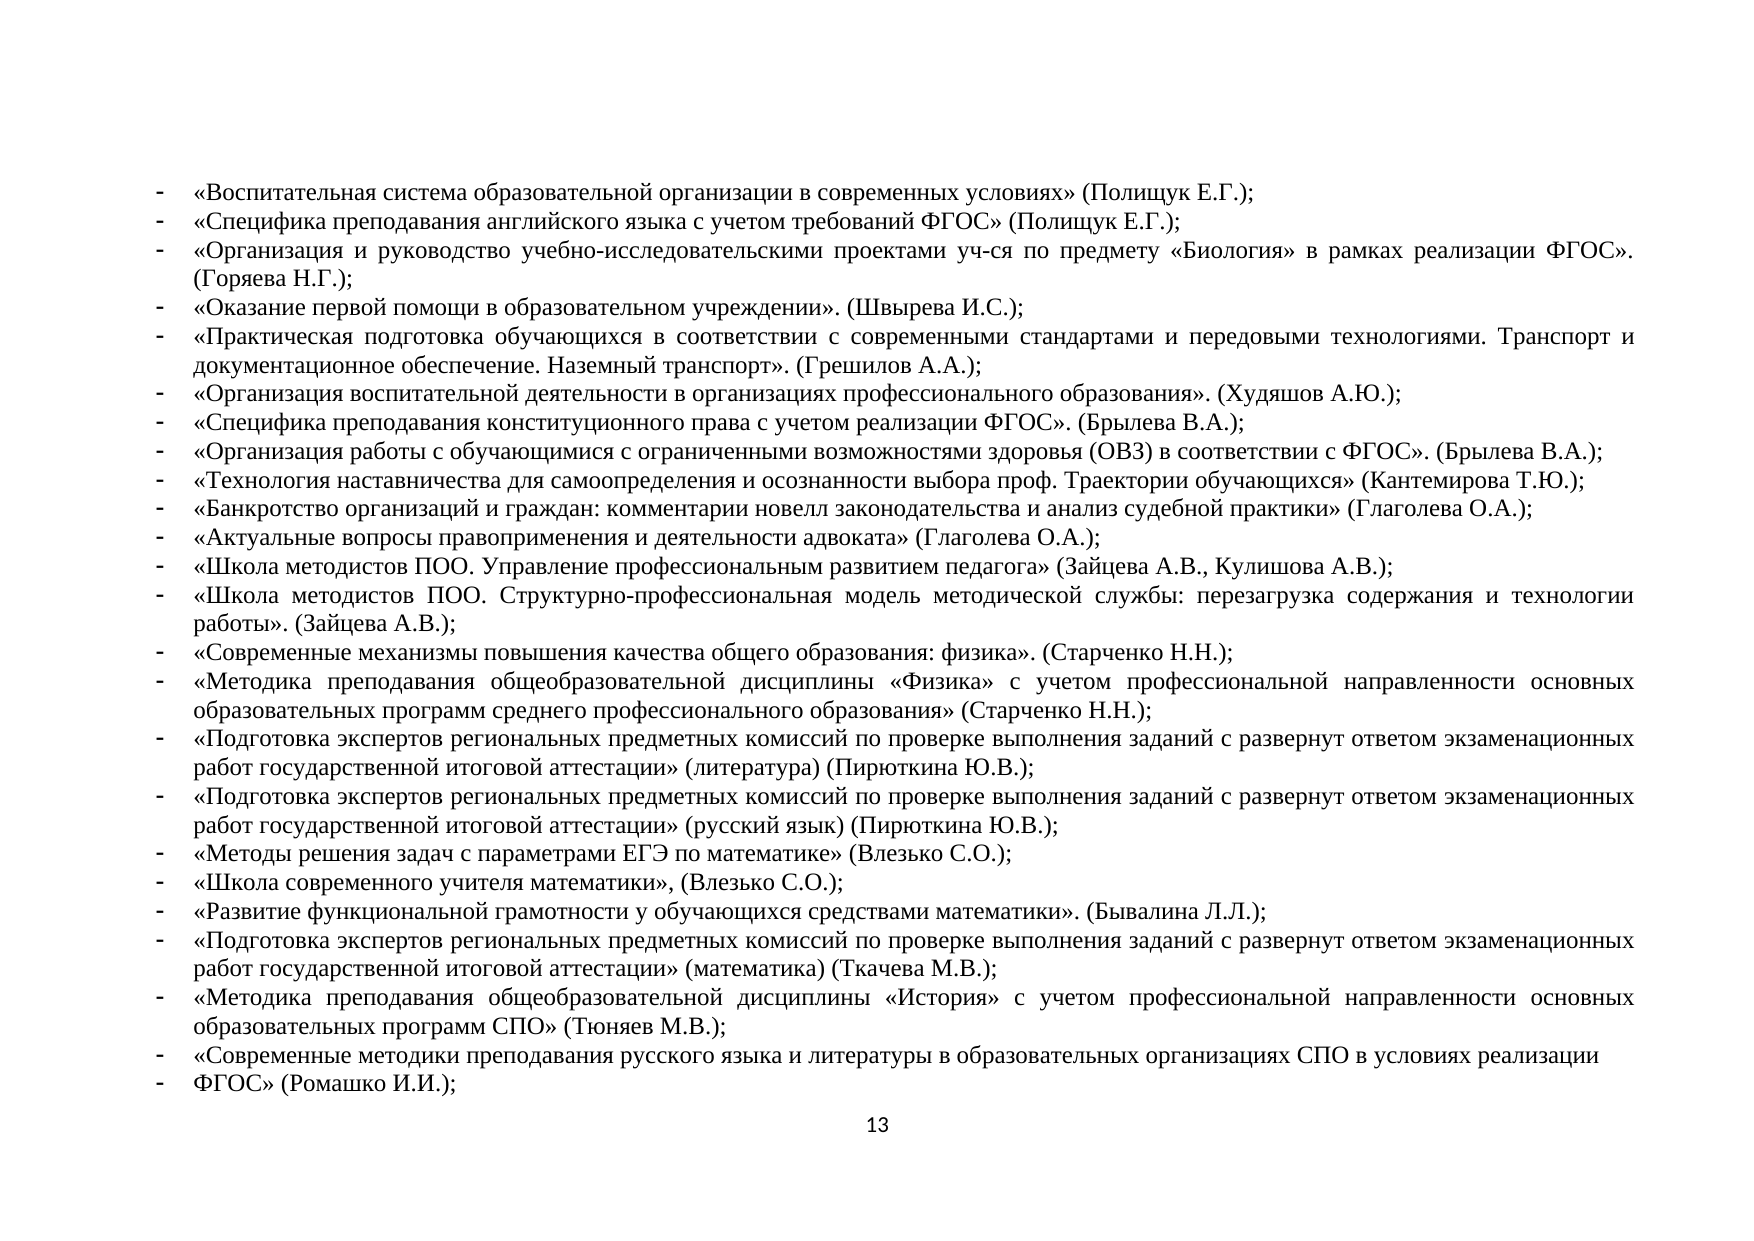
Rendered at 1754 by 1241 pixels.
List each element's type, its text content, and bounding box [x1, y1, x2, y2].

list «Оказание первой помощи в образовательном учреждении». (Швырева И.С.); [156, 292, 1636, 321]
list «Организация и руководство учебно-исследовательскими проектами уч-ся по предмету «Биология» в рамках реализации ФГОС». (Горяева Н.Г.); [156, 235, 1636, 292]
list «Современные методики преподавания русского языка и литературы в образовательных организациях СПО в условиях реализации [156, 1040, 1636, 1068]
list «Современные механизмы повышения качества общего образования: физика». (Старченко Н.Н.); [156, 637, 1636, 666]
list «Подготовка экспертов региональных предметных комиссий по проверке выполнения заданий с развернут ответом экзаменационных работ государственной итоговой аттестации» (русский язык) (Пирюткина Ю.В.); [156, 781, 1636, 838]
list «Воспитательная система образовательной организации в современных условиях» (Полищук Е.Г.); [156, 177, 1636, 206]
list «Методика преподавания общеобразовательной дисциплины «Физика» с учетом профессиональной направленности основных образовательных программ среднего профессионального образования» (Старченко Н.Н.); [156, 666, 1636, 723]
list «Подготовка экспертов региональных предметных комиссий по проверке выполнения заданий с развернут ответом экзаменационных работ государственной итоговой аттестации» (литература) (Пирюткина Ю.В.); [156, 723, 1636, 781]
list «Развитие функциональной грамотности у обучающихся средствами математики». (Бывалина Л.Л.); [156, 896, 1636, 925]
list «Специфика преподавания английского языка с учетом требований ФГОС» (Полищук Е.Г.); [156, 206, 1636, 235]
list «Банкротство организаций и граждан: комментарии новелл законодательства и анализ судебной практики» (Глаголева О.А.); [156, 493, 1636, 522]
list «Организация работы с обучающимися с ограниченными возможностями здоровья (ОВЗ) в соответствии с ФГОС». (Брылева В.А.); [156, 436, 1636, 465]
list «Школа методистов ПОО. Структурно-профессиональная модель методической службы: перезагрузка содержания и технологии работы». (Зайцева А.В.); [156, 580, 1636, 637]
list «Практическая подготовка обучающихся в соответствии с современными стандартами и передовыми технологиями. Транспорт и документационное обеспечение. Наземный транспорт». (Грешилов А.А.); [156, 321, 1636, 378]
list «Школа методистов ПОО. Управление профессиональным развитием педагога» (Зайцева А.В., Кулишова А.В.); [156, 551, 1636, 580]
list «Методика преподавания общеобразовательной дисциплины «История» с учетом профессиональной направленности основных образовательных программ СПО» (Тюняев М.В.); [156, 982, 1636, 1040]
list «Подготовка экспертов региональных предметных комиссий по проверке выполнения заданий с развернут ответом экзаменационных работ государственной итоговой аттестации» (математика) (Ткачева М.В.); [156, 925, 1636, 982]
list «Школа современного учителя математики», (Влезько С.О.); [156, 867, 1636, 896]
list «Специфика преподавания конституционного права с учетом реализации ФГОС». (Брылева В.А.); [156, 407, 1636, 436]
list «Технология наставничества для самоопределения и осознанности выбора проф. Траектории обучающихся» (Кантемирова Т.Ю.); [156, 465, 1636, 493]
list «Актуальные вопросы правоприменения и деятельности адвоката» (Глаголева О.А.); [156, 522, 1636, 551]
list ФГОС» (Ромашко И.И.); [156, 1068, 1636, 1097]
list «Организация воспитательной деятельности в организациях профессионального образования». (Худяшов А.Ю.); [156, 378, 1636, 407]
list «Методы решения задач с параметрами ЕГЭ по математике» (Влезько С.О.); [156, 838, 1636, 867]
